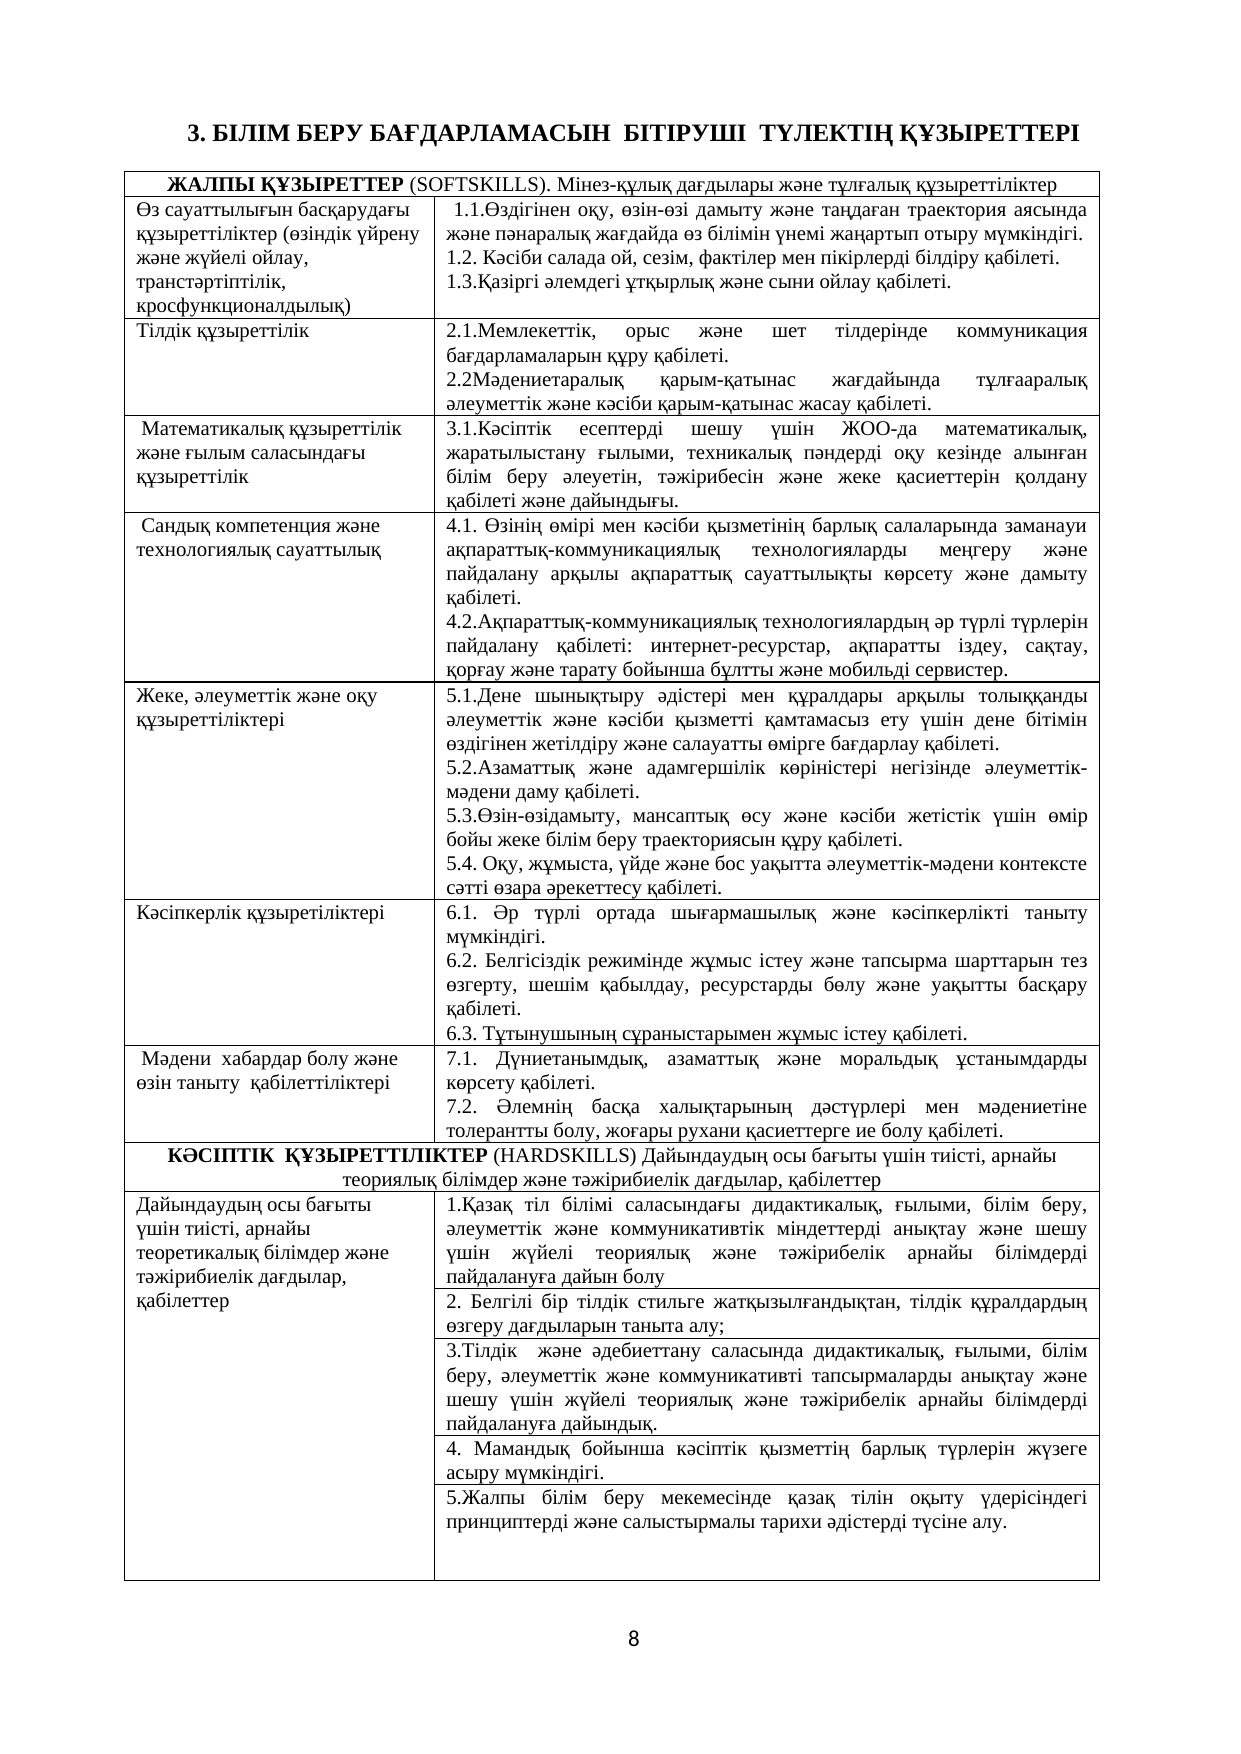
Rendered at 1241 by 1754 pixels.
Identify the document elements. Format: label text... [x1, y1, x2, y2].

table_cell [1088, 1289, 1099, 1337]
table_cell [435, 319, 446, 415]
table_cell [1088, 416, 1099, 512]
table_cell Математикалық құзыреттілік және ғылым саласындағы құзыреттілік [125, 416, 434, 512]
table_cell КӘСІПТІК ҚҰЗЫРЕТТІЛІКТЕР (HARDSKILLS) Дайындаудың осы бағыты үшін тиісті, арнайы теориялық білімдер және тәжірибиелік дағдылар, қабілеттер [125, 1143, 1099, 1191]
table_cell Өз сауаттылығын басқарудағы құзыреттіліктер (өзіндік үйрену және жүйелі ойлау, транстәртіптілік, кросфункционалдылық) [125, 197, 434, 317]
table_cell 6.1. Әр түрлі ортада шығармашылық және кәсіпкерлікті таныту мүмкіндігі. 6.2. Белгісіздік режимінде жұмыс істеу және тапсырма шарттарын тез өзгерту, шешім қабылдау, ресурстарды бөлу және уақытты басқару қабілеті. 6.3. Тұтынушының сұраныстарымен жұмыс істеу қабілеті. [435, 900, 1099, 1044]
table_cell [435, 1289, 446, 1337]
table_cell 1.Қазақ тіл білімі саласындағы дидактикалық, ғылыми, білім беру, әлеуметтік және коммуникативтік міндеттерді анықтау және шешу үшін жүйелі теориялық және тәжірибелік арнайы білімдерді пайдалануға дайын болу [435, 1192, 1099, 1288]
table_cell 4.1. Өзінің өмірі мен кәсіби қызметінің барлық салаларында заманауи ақпараттық-коммуникациялық технологияларды меңгеру және пайдалану арқылы ақпараттық сауаттылықты көрсету және дамыту қабілеті. 4.2.Ақпараттық-коммуникациялық технологиялардың әр түрлі түрлерін пайдалану қабілеті: интернет-ресурстар, ақпаратты іздеу, сақтау, қорғау және тарату бойынша бұлтты және мобильді сервистер. [435, 513, 1099, 681]
table_cell Жеке, әлеуметтік және оқу құзыреттіліктері [125, 683, 434, 899]
table_cell Дайындаудың осы бағыты үшін тиісті, арнайы теоретикалық білімдер және тәжірибиелік дағдылар, қабілеттер [125, 1192, 434, 1580]
table_cell 7.1. Дүниетанымдық, азаматтық және моральдық ұстанымдарды көрсету қабілеті. 7.2. Әлемнің басқа халықтарының дәстүрлері мен мәдениетіне толерантты болу, жоғары рухани қасиеттерге ие болу қабілеті. [435, 1046, 1099, 1142]
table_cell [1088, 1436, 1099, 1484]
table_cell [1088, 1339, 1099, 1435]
table_cell 5.1.Дене шынықтыру әдістері мен құралдары арқылы толыққанды әлеуметтік және кәсіби қызметті қамтамасыз ету үшін дене бітімін өздігінен жетілдіру және салауатты өмірге бағдарлау қабілеті. 5.2.Азаматтық және адамгершілік көріністері негізінде әлеуметтік-мәдени даму қабілеті. 5.3.Өзін-өзідамыту, мансаптық өсу және кәсіби жетістік үшін өмір бойы жеке білім беру траекториясын құру қабілеті. 5.4. Оқу, жұмыста, үйде және бос уақытта әлеуметтік-мәдени контексте сәтті өзара әрекеттесу қабілеті. [435, 683, 1099, 899]
table_cell Мәдени хабардар болу және өзін таныту қабілеттіліктері [125, 1046, 434, 1142]
table_cell Сандық компетенция және технологиялық сауаттылық [125, 513, 434, 681]
table_cell 1.1.Өздігінен оқу, өзін-өзі дамыту және таңдаған траектория аясында және пәнаралық жағдайда өз білімін үнемі жаңартып отыру мүмкіндігі. 1.2. Кәсіби салада ой, сезім, фактілер мен пікірлерді білдіру қабілеті. 1.3.Қазіргі әлемдегі ұтқырлық және сыни ойлау қабілеті. [435, 197, 1099, 317]
table_header ЖАЛПЫ ҚҰЗЫРЕТТЕР (SOFTSKILLS). Мінез-құлық дағдылары және тұлғалық құзыреттіліктер [125, 172, 1099, 196]
list БІЛІМ БЕРУ БАҒДАРЛАМАСЫН БІТІРУШІ ТҮЛЕКТІҢ ҚҰЗЫРЕТТЕРІ [95, 118, 1172, 147]
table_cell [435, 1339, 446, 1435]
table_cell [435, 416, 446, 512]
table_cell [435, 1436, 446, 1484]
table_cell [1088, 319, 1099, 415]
table_cell Кәсіпкерлік құзыретіліктері [125, 900, 434, 1044]
table_cell 5.Жалпы білім беру мекемесінде қазақ тілін оқыту үдерісіндегі принциптерді және салыстырмалы тарихи әдістерді түсіне алу. [435, 1485, 1099, 1580]
table_cell Тілдік құзыреттілік [125, 319, 434, 415]
